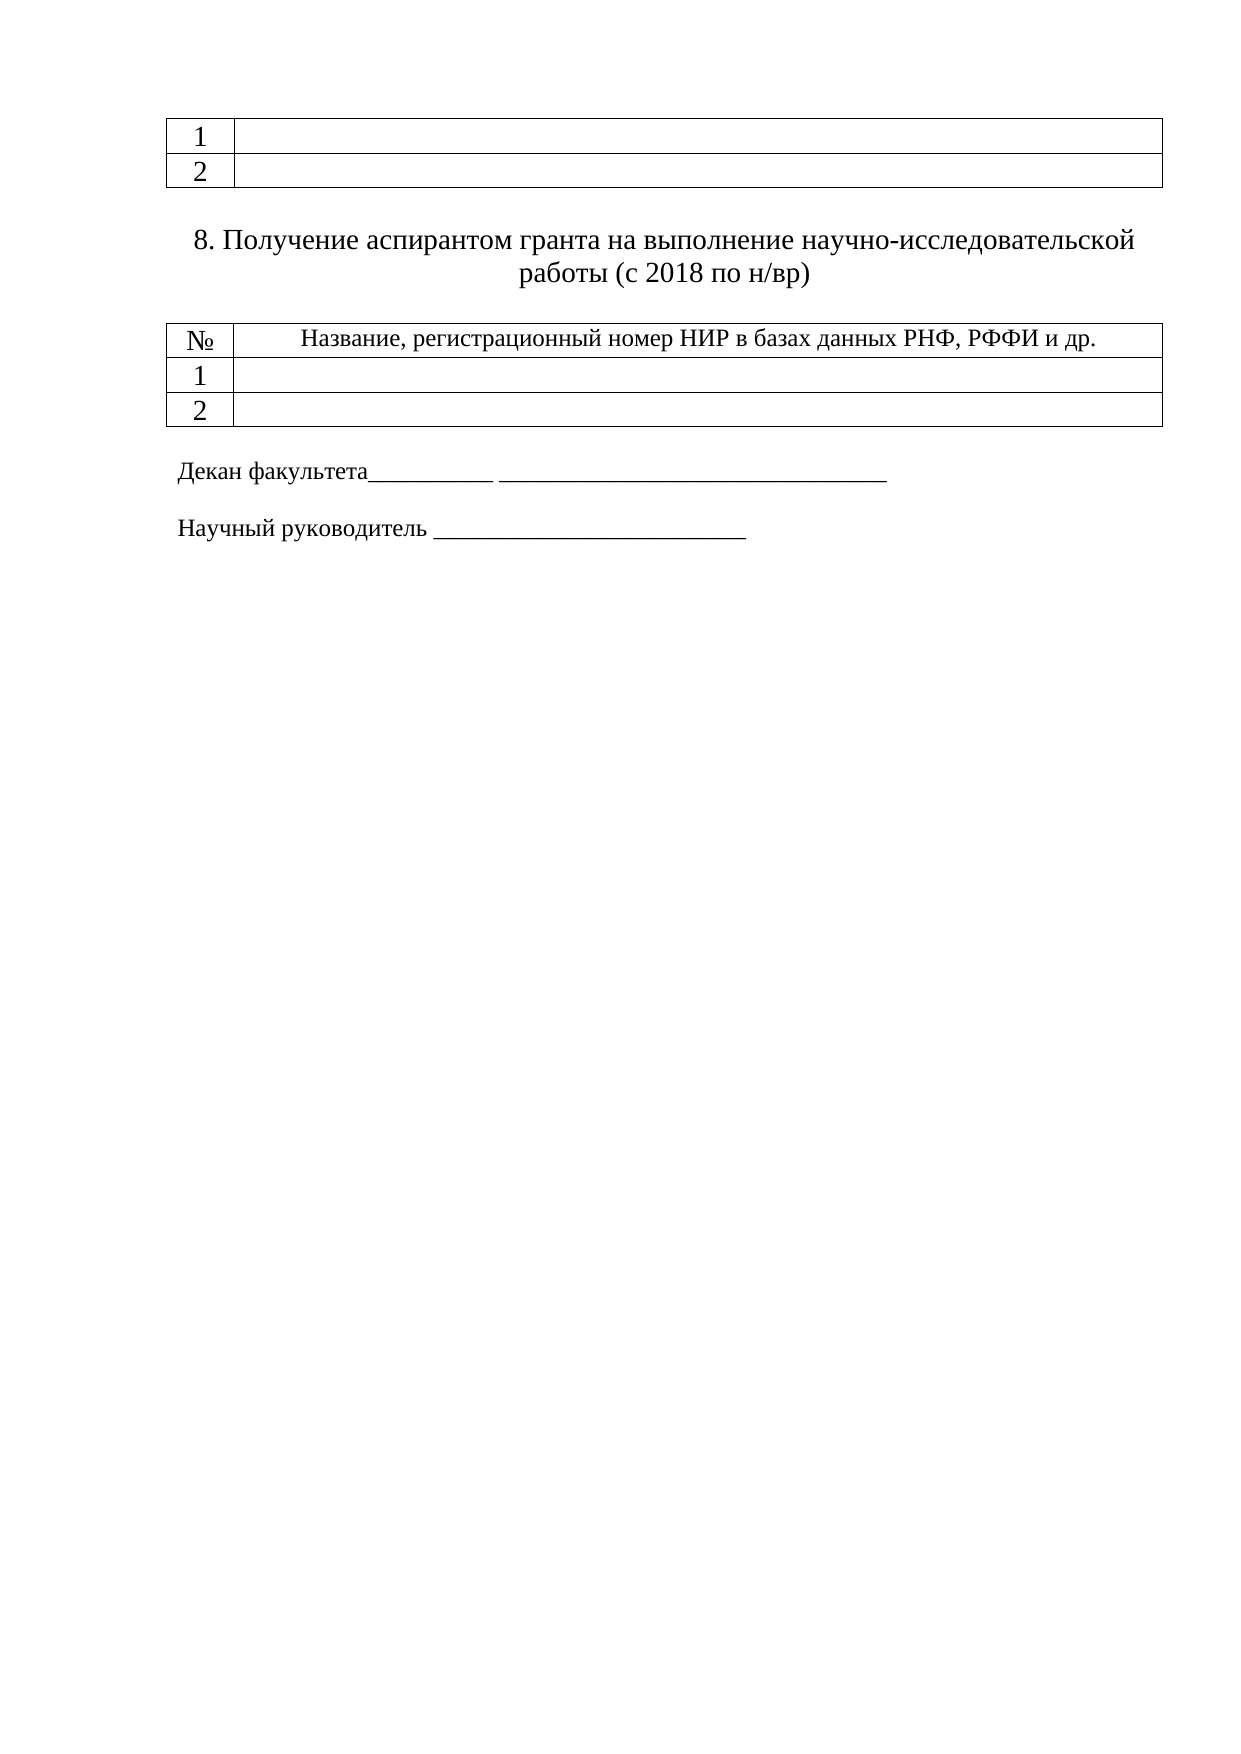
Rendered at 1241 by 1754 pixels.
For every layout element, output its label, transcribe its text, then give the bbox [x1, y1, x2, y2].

table_cell 2 [167, 393, 233, 426]
table_header Название, регистрационный номер НИР в базах данных РНФ, РФФИ и др. [234, 324, 1162, 357]
table_cell 2 [167, 154, 234, 187]
table_cell [235, 154, 1162, 187]
table_header № [167, 324, 233, 357]
text Научный руководитель _________________________ [177, 513, 1152, 542]
table_cell 1 [167, 119, 234, 153]
text Декан факультета__________ _______________________________ [177, 456, 1152, 485]
table_cell 1 [167, 358, 233, 392]
table_cell [234, 358, 1162, 392]
text 8. Получение аспирантом гранта на выполнение научно-исследовательской работы (с 2018 по н/вр) [177, 222, 1152, 289]
table_cell [234, 393, 1162, 426]
table_cell [235, 119, 1162, 153]
